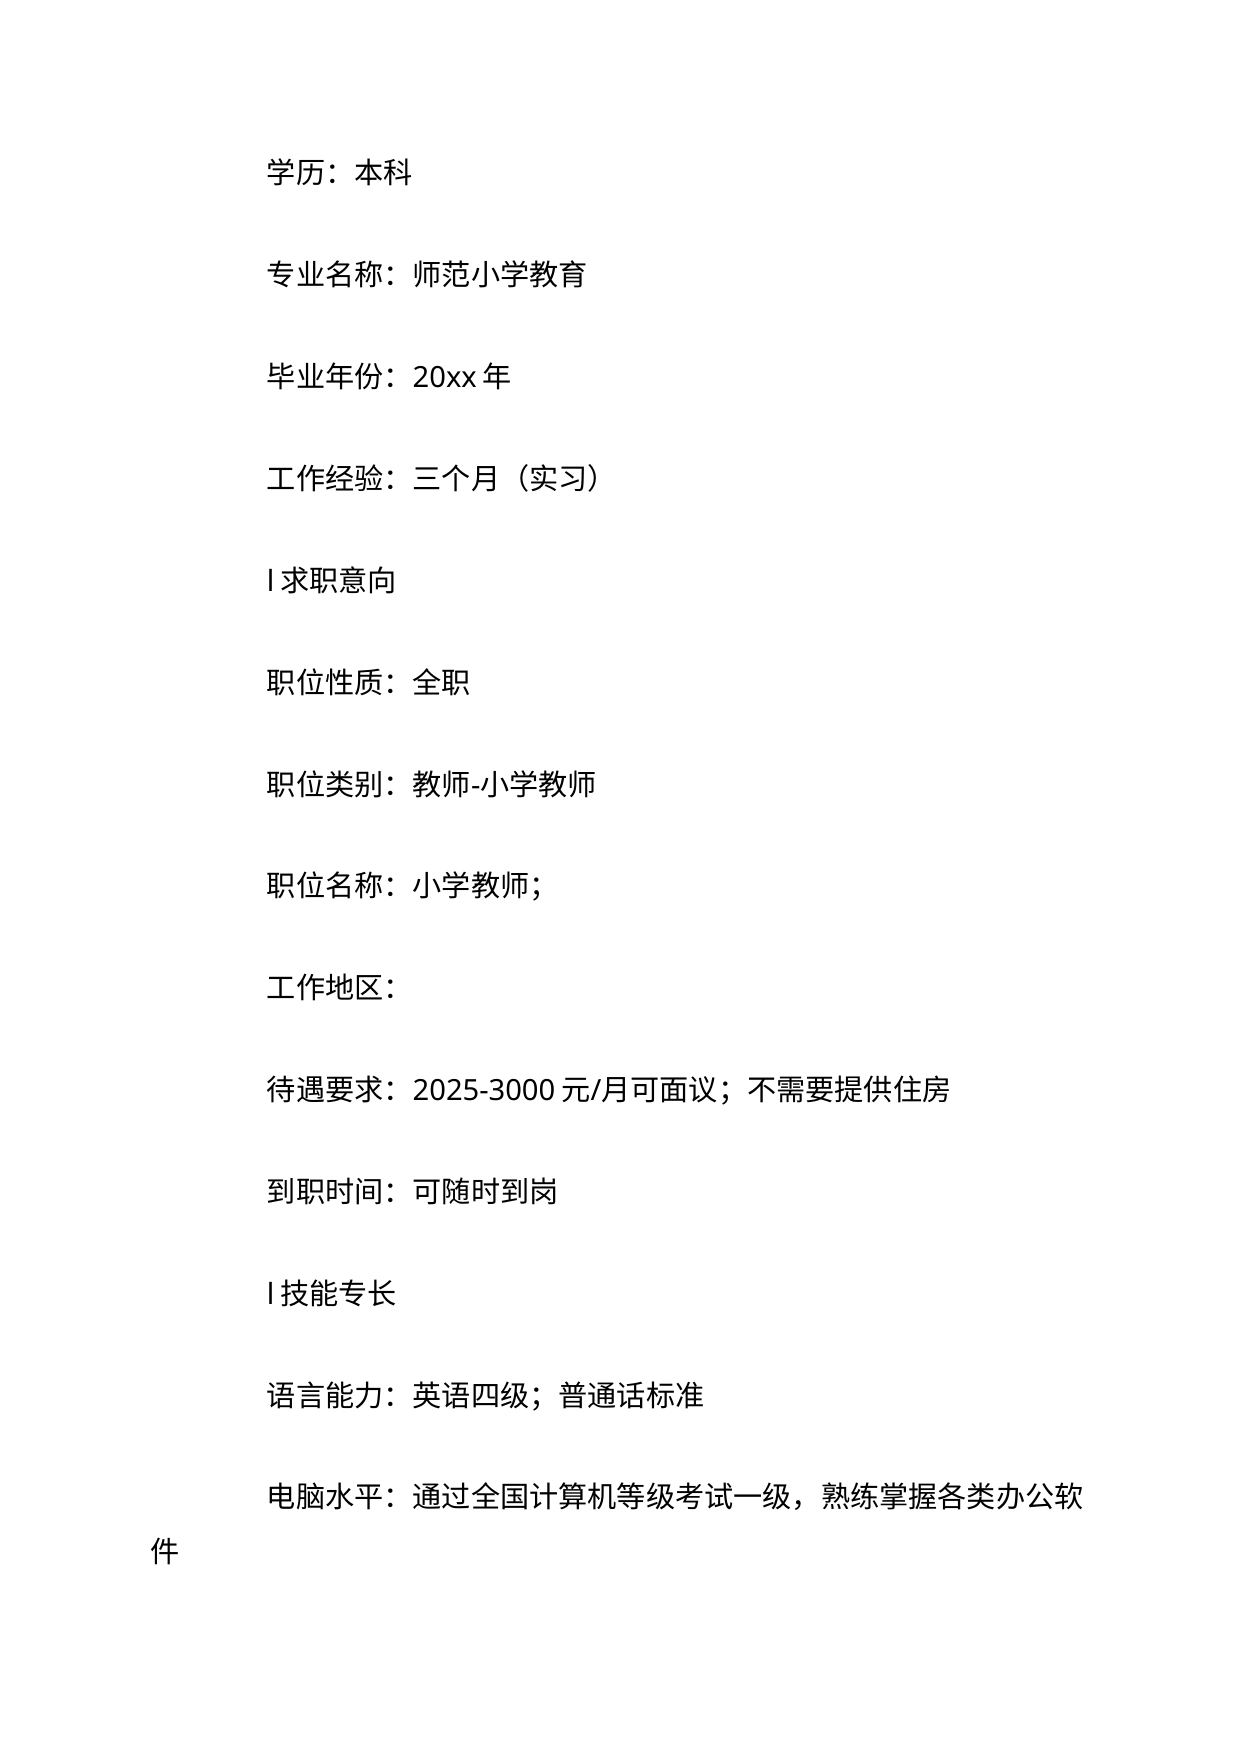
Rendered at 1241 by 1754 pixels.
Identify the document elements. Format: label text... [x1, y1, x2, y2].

text 语言能力：英语四级；普通话标准 [150, 1372, 1090, 1414]
text 学历：本科 [150, 150, 1090, 192]
text 职位名称：小学教师； [150, 863, 1090, 905]
text 毕业年份：20xx年 [150, 353, 1090, 396]
text 待遇要求：2025-3000元/月可面议；不需要提供住房 [150, 1067, 1090, 1109]
text 到职时间：可随时到岗 [150, 1168, 1090, 1211]
text l求职意向 [150, 557, 1090, 600]
text 专业名称：师范小学教育 [150, 252, 1090, 294]
text 工作地区： [150, 965, 1090, 1007]
text 职位性质：全职 [150, 659, 1090, 702]
text 工作经验：三个月（实习） [150, 456, 1090, 498]
text 电脑水平：通过全国计算机等级考试一级，熟练掌握各类办公软件 [150, 1474, 1090, 1571]
text 职位类别：教师-小学教师 [150, 761, 1090, 803]
text l技能专长 [150, 1270, 1090, 1313]
